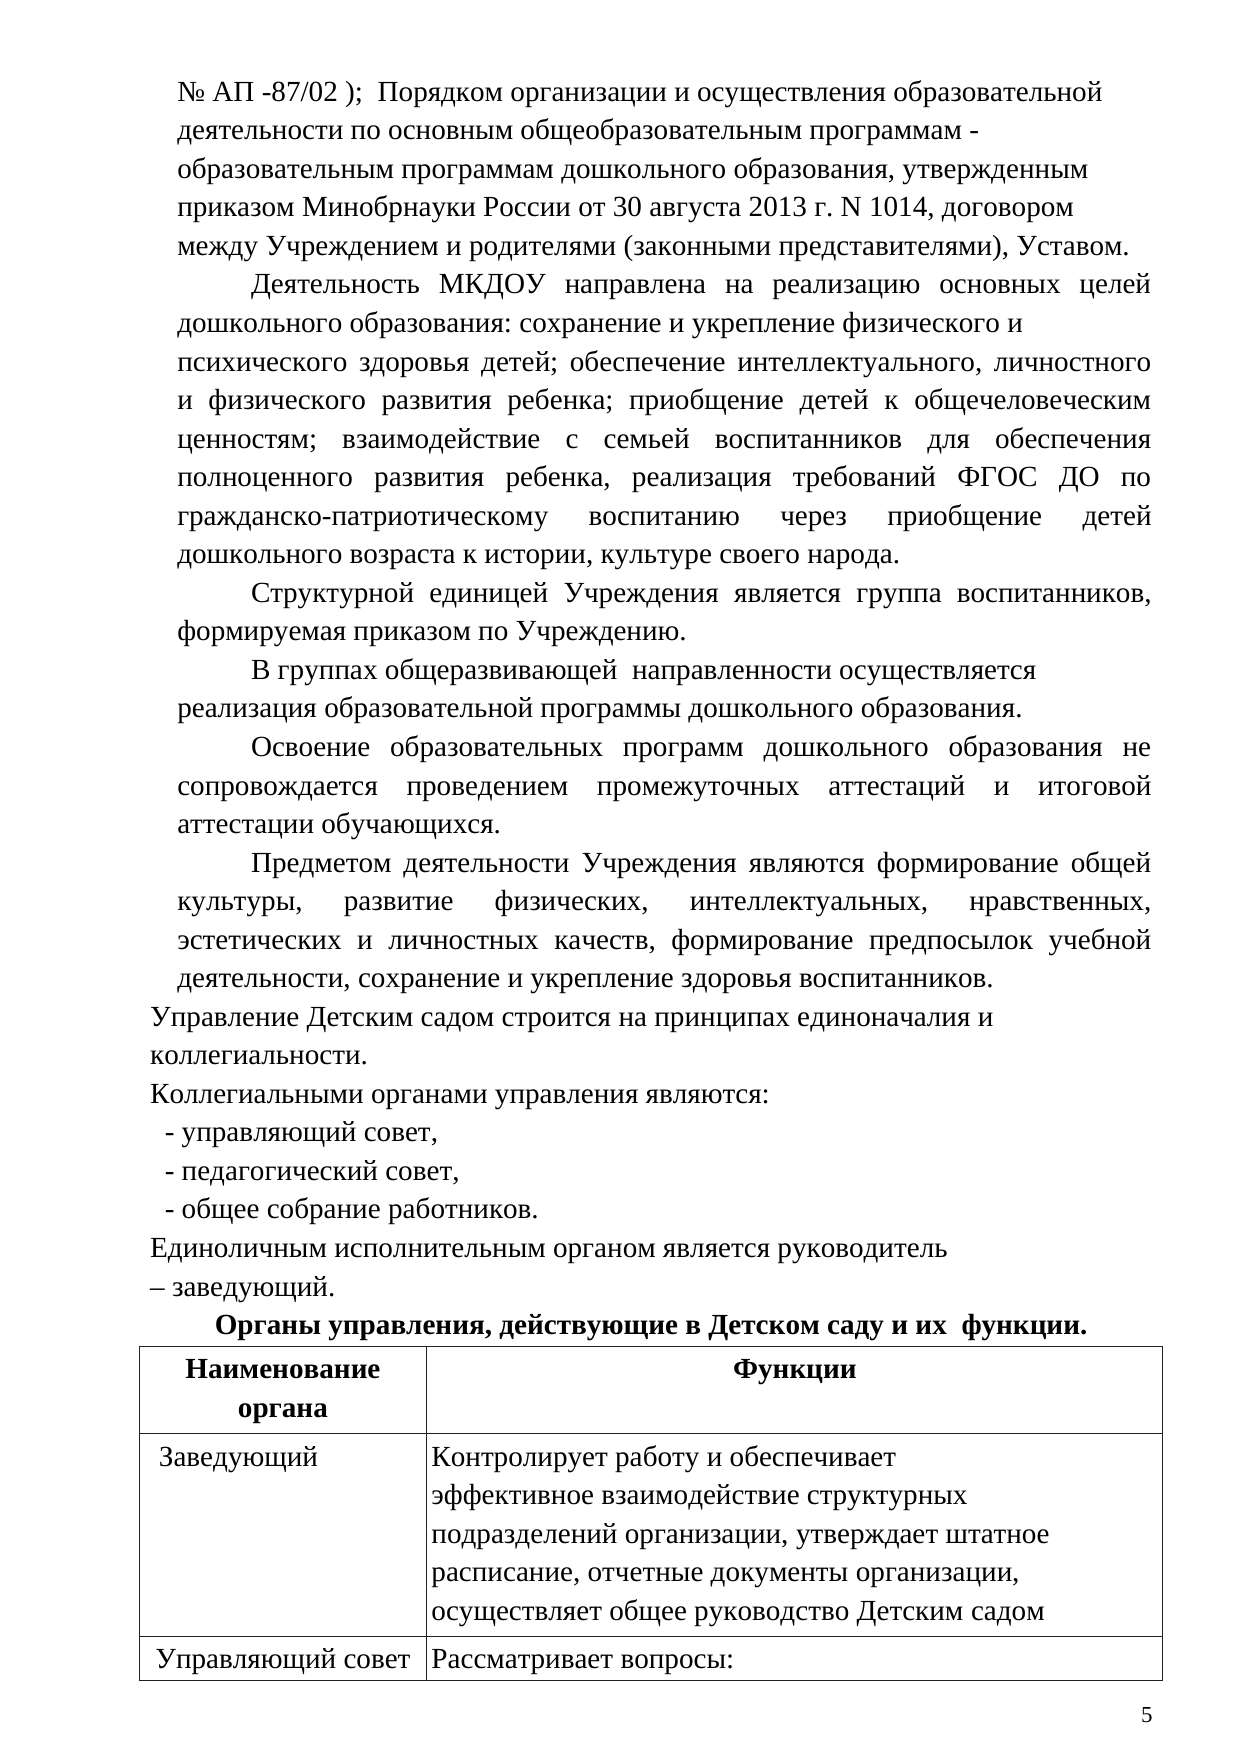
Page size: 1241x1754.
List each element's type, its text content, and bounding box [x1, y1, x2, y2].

text Деятельность МКДОУ направлена на реализацию основных целей дошкольного образования: сохранение и укрепление физического и [177, 267, 1152, 339]
title Коллегиальными органами управления являются: - управляющий совет, - педагогический совет, - общее собрание работников. Единоличным исполнительным органом является руководитель – заведующий. [150, 1076, 1152, 1302]
text Освоение образовательных программ дошкольного образования не сопровождается проведением промежуточных аттестаций и итоговой аттестации обучающихся. [177, 729, 1152, 840]
title Управление Детским садом строится на принципах единоначалия и коллегиальности. [150, 999, 1152, 1071]
table_header Функции [427, 1347, 1162, 1433]
text Предметом деятельности Учреждения являются формирование общей культуры, развитие физических, интеллектуальных, нравственных, эстетических и личностных качеств, формирование предпосылок учебной деятельности, сохранение и укрепление здоровья воспитанников. [177, 845, 1152, 994]
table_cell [427, 1637, 1162, 1680]
title Органы управления, действующие в Детском саду и их функции. [150, 1307, 1152, 1341]
table_cell Заведующий [140, 1434, 426, 1636]
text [177, 74, 1152, 262]
text психического здоровья детей; обеспечение интеллектуального, личностного и физического развития ребенка; приобщение детей к общечеловеческим ценностям; взаимодействие с семьей воспитанников для обеспечения полноценного развития ребенка, реализация требований ФГОС ДО по гражданско-патриотическому воспитанию через приобщение детей дошкольного возраста к истории, культуре своего народа. [177, 344, 1152, 570]
table_cell Контролирует работу и обеспечивает эффективное взаимодействие структурных подразделений организации, утверждает штатное расписание, отчетные документы организации, осуществляет общее руководство Детским садом [427, 1434, 1162, 1636]
text В группах общеразвивающей направленности осуществляется реализация образовательной программы дошкольного образования. [177, 652, 1152, 724]
table_cell Управляющий совет [140, 1637, 426, 1680]
table_header Наименование органа [140, 1347, 426, 1433]
text Структурной единицей Учреждения является группа воспитанников, формируемая приказом по Учреждению. [177, 575, 1152, 647]
